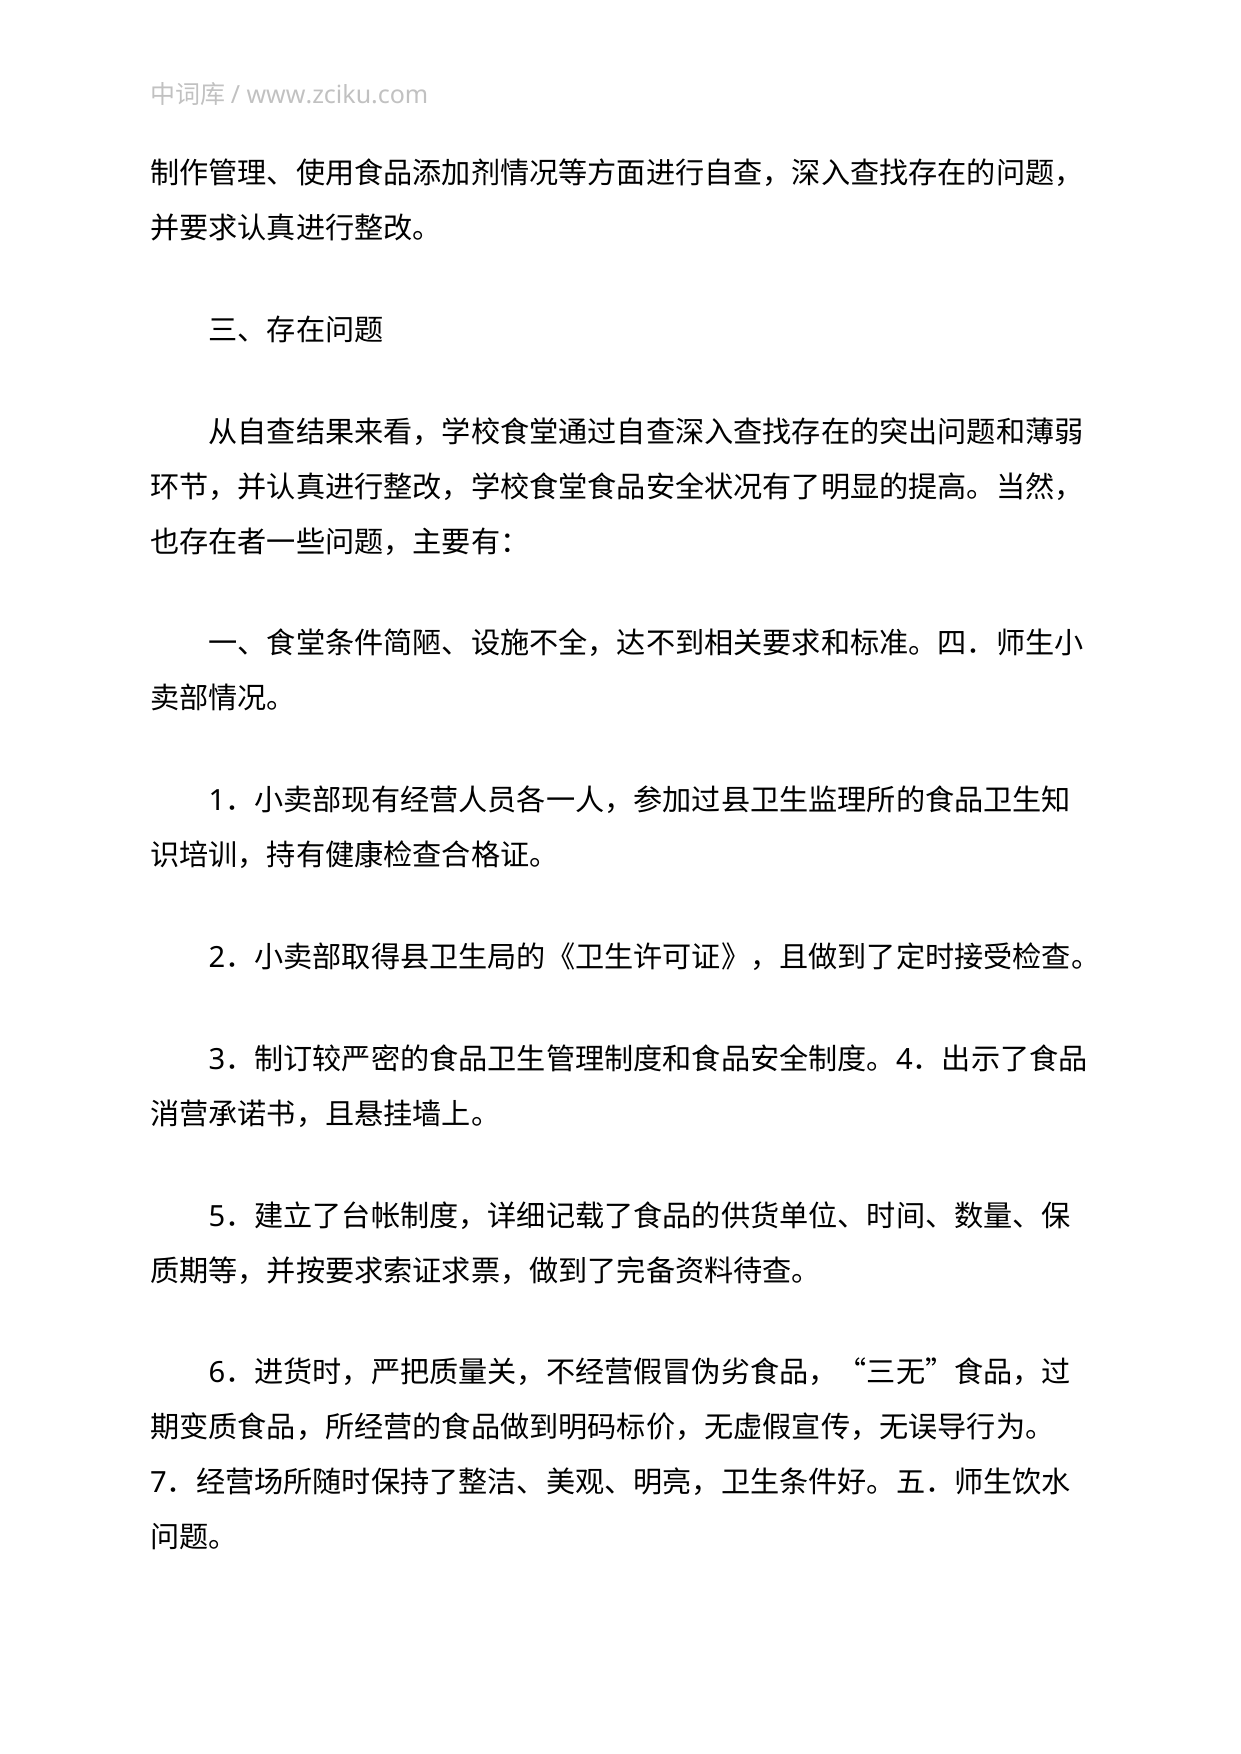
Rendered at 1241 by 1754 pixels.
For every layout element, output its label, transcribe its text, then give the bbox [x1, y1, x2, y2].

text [150, 150, 1090, 247]
text 2．小卖部取得县卫生局的《卫生许可证》，且做到了定时接受检查。 [150, 933, 1090, 976]
text 3．制订较严密的食品卫生管理制度和食品安全制度。4．出示了食品消营承诺书，且悬挂墙上。 [150, 1035, 1090, 1133]
text 5．建立了台帐制度，详细记载了食品的供货单位、时间、数量、保质期等，并按要求索证求票，做到了完备资料待查。 [150, 1192, 1090, 1289]
text 6．进货时，严把质量关，不经营假冒伪劣食品，“三无”食品，过期变质食品，所经营的食品做到明码标价，无虚假宣传，无误导行为。7．经营场所随时保持了整洁、美观、明亮，卫生条件好。五．师生饮水问题。 [150, 1349, 1090, 1556]
text 从自查结果来看，学校食堂通过自查深入查找存在的突出问题和薄弱环节，并认真进行整改，学校食堂食品安全状况有了明显的提高。当然，也存在者一些问题，主要有： [150, 408, 1090, 561]
text 1．小卖部现有经营人员各一人，参加过县卫生监理所的食品卫生知识培训，持有健康检查合格证。 [150, 777, 1090, 874]
text 一、食堂条件简陋、设施不全，达不到相关要求和标准。四．师生小卖部情况。 [150, 620, 1090, 717]
text 三、存在问题 [150, 307, 1090, 349]
